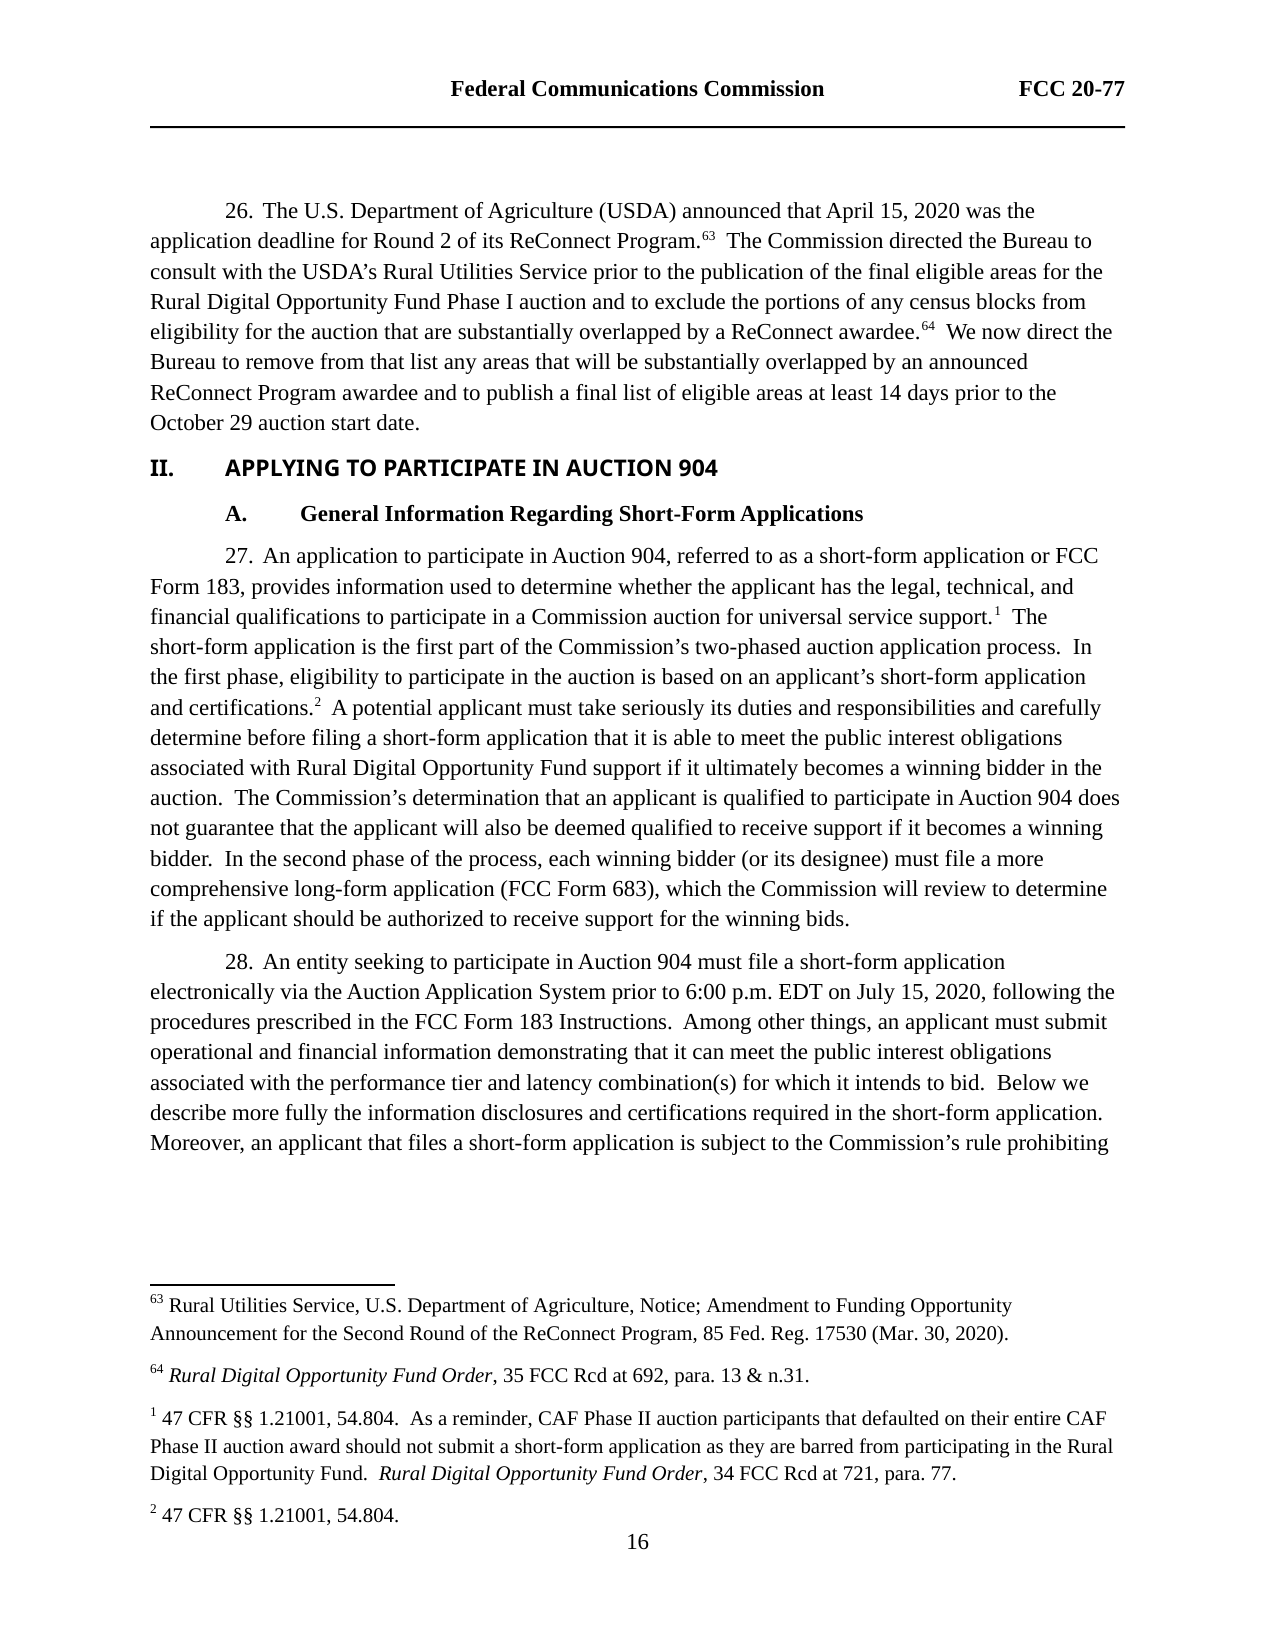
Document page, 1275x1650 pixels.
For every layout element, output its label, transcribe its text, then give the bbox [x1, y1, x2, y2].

subtitle General Information Regarding Short-Form Applications [225, 500, 1125, 526]
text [150, 948, 1125, 1186]
subtitle Applying to Participate in Auction 904 [150, 451, 1125, 483]
text An application to participate in Auction 904, referred to as a short-form application or FCC Form 183, provides information used to determine whether the applicant has the legal, technical, and financial qualifications to participate in a Commission auction for universal service support. The short-form application is the first part of the Commission’s two-phased auction application process. In the first phase, eligibility to participate in the auction is based on an applicant’s short-form application and certifications. A potential applicant must take seriously its duties and responsibilities and carefully determine before filing a short-form application that it is able to meet the public interest obligations associated with Rural Digital Opportunity Fund support if it ultimately becomes a winning bidder in the auction. The Commission’s determination that an applicant is qualified to participate in Auction 904 does not guarantee that the applicant will also be deemed qualified to receive support if it becomes a winning bidder. In the second phase of the process, each winning bidder (or its designee) must file a more comprehensive long-form application (FCC Form 683), which the Commission will review to determine if the applicant should be authorized to receive support for the winning bids. [150, 543, 1125, 931]
text The U.S. Department of Agriculture (USDA) announced that April 15, 2020 was the application deadline for Round 2 of its ReConnect Program. The Commission directed the Bureau to consult with the USDA’s Rural Utilities Service prior to the publication of the final eligible areas for the Rural Digital Opportunity Fund Phase I auction and to exclude the portions of any census blocks from eligibility for the auction that are substantially overlapped by a ReConnect awardee. We now direct the Bureau to remove from that list any areas that will be substantially overlapped by an announced ReConnect Program awardee and to publish a final list of eligible areas at least 14 days prior to the October 29 auction start date. [150, 197, 1125, 435]
